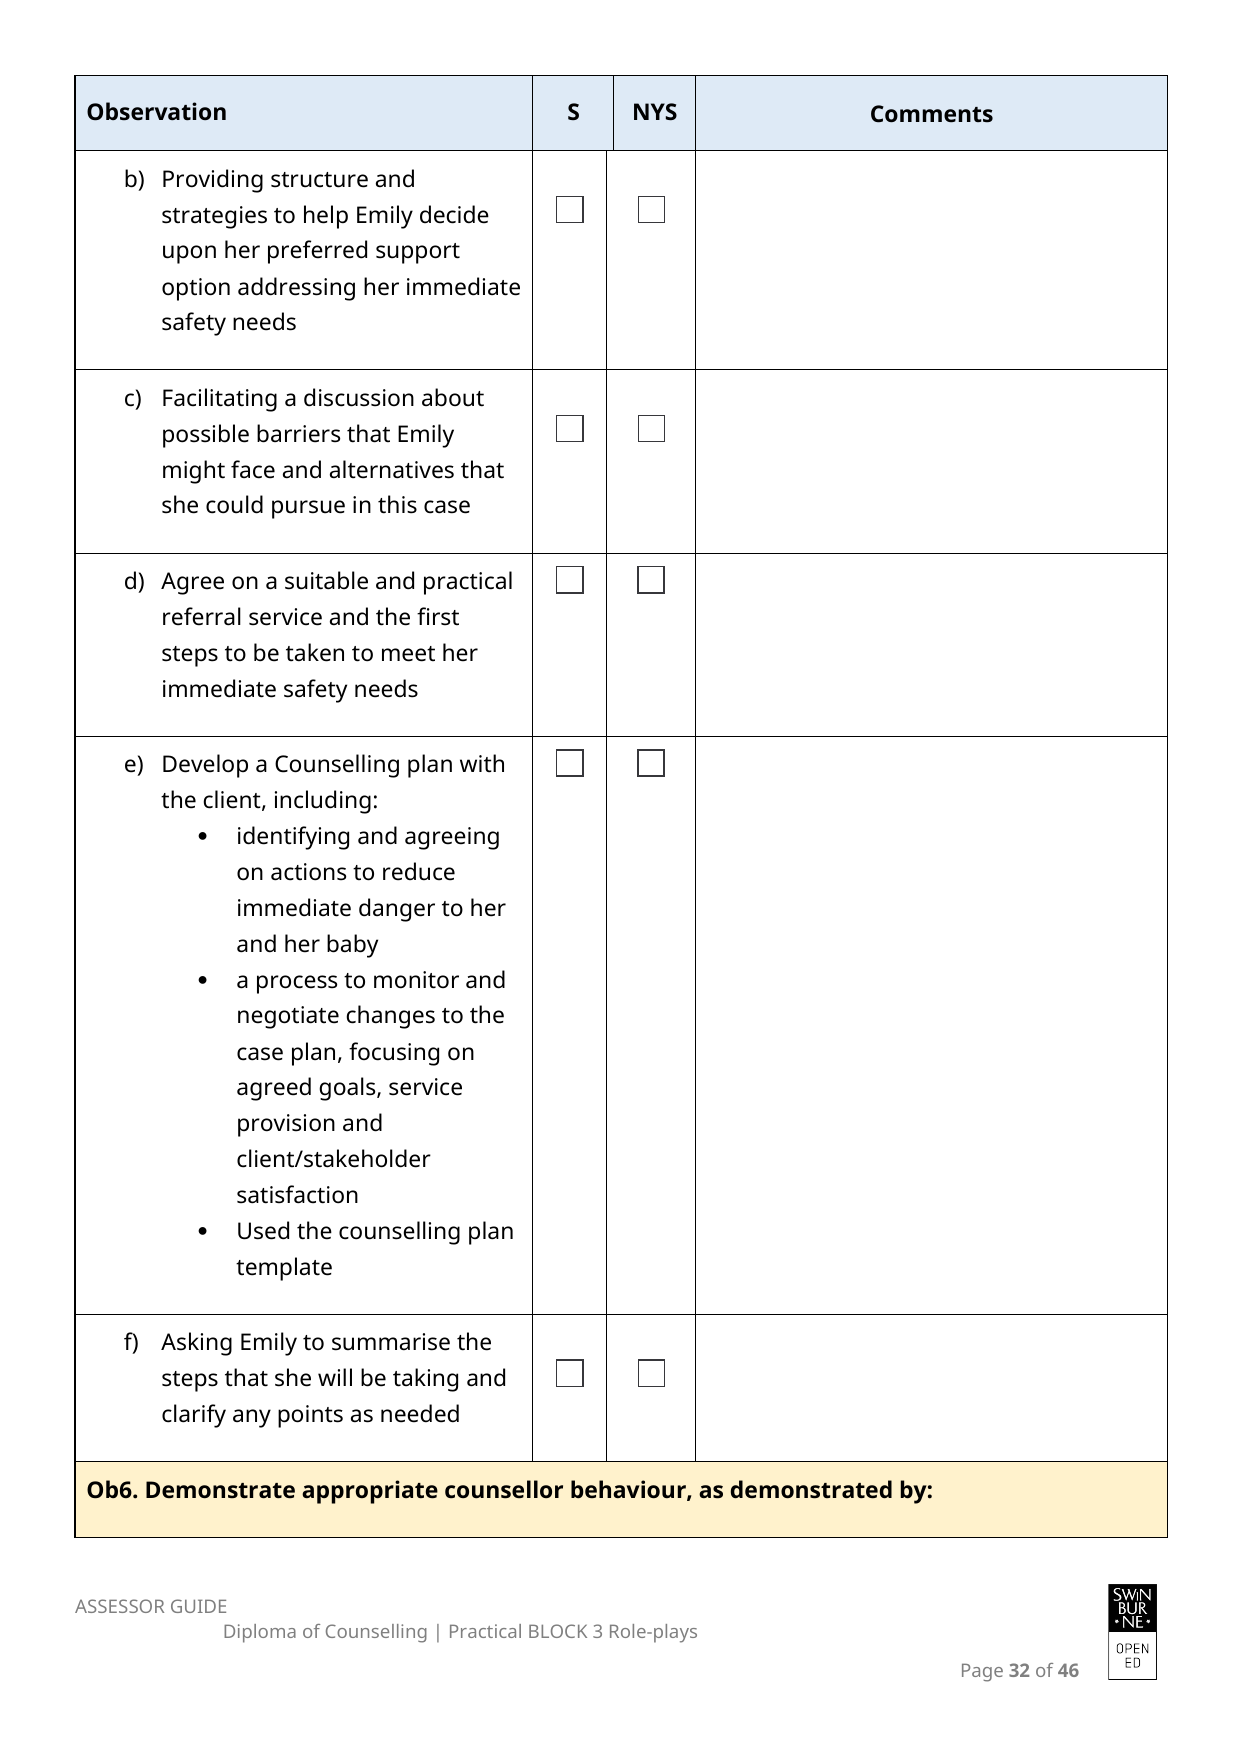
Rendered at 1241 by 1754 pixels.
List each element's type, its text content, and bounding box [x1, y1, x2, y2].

table_cell Facilitating a discussion about possible barriers that Emily might face and alternatives that she could pursue in this case [76, 370, 532, 552]
table_cell [533, 737, 606, 1314]
table_cell [533, 554, 606, 736]
table_cell [607, 370, 695, 552]
table_cell [607, 554, 695, 736]
table_header NYS [614, 76, 695, 150]
table_cell Ob6. Demonstrate appropriate counsellor behaviour, as demonstrated by: [76, 1462, 1167, 1537]
table_cell [696, 554, 1167, 736]
table_cell [696, 370, 1167, 552]
table_cell [607, 737, 695, 1314]
table_cell [696, 151, 1167, 369]
table_cell [533, 1315, 606, 1461]
table_cell [607, 151, 695, 369]
table_cell Providing structure and strategies to help Emily decide upon her preferred support option addressing her immediate safety needs [76, 151, 532, 369]
table_cell [533, 151, 606, 369]
table_cell Agree on a suitable and practical referral service and the first steps to be taken to meet her immediate safety needs [76, 554, 532, 736]
table_header Comments [696, 76, 1167, 150]
table_header Observation [76, 76, 532, 150]
table_cell Develop a Counselling plan with the client, including: identifying and agreeing on actions to reduce immediate danger to her and her baby a process to monitor and negotiate changes to the case plan, focusing on agreed goals, service provision and client/stakeholder satisfaction Used the counselling plan template [76, 737, 532, 1314]
picture [1108, 1584, 1157, 1680]
table_header S [533, 76, 613, 150]
table_cell [607, 1315, 695, 1461]
table_cell [696, 737, 1167, 1314]
table_cell [696, 1315, 1167, 1461]
table_cell Asking Emily to summarise the steps that she will be taking and clarify any points as needed [76, 1315, 532, 1461]
table_cell [533, 370, 606, 552]
